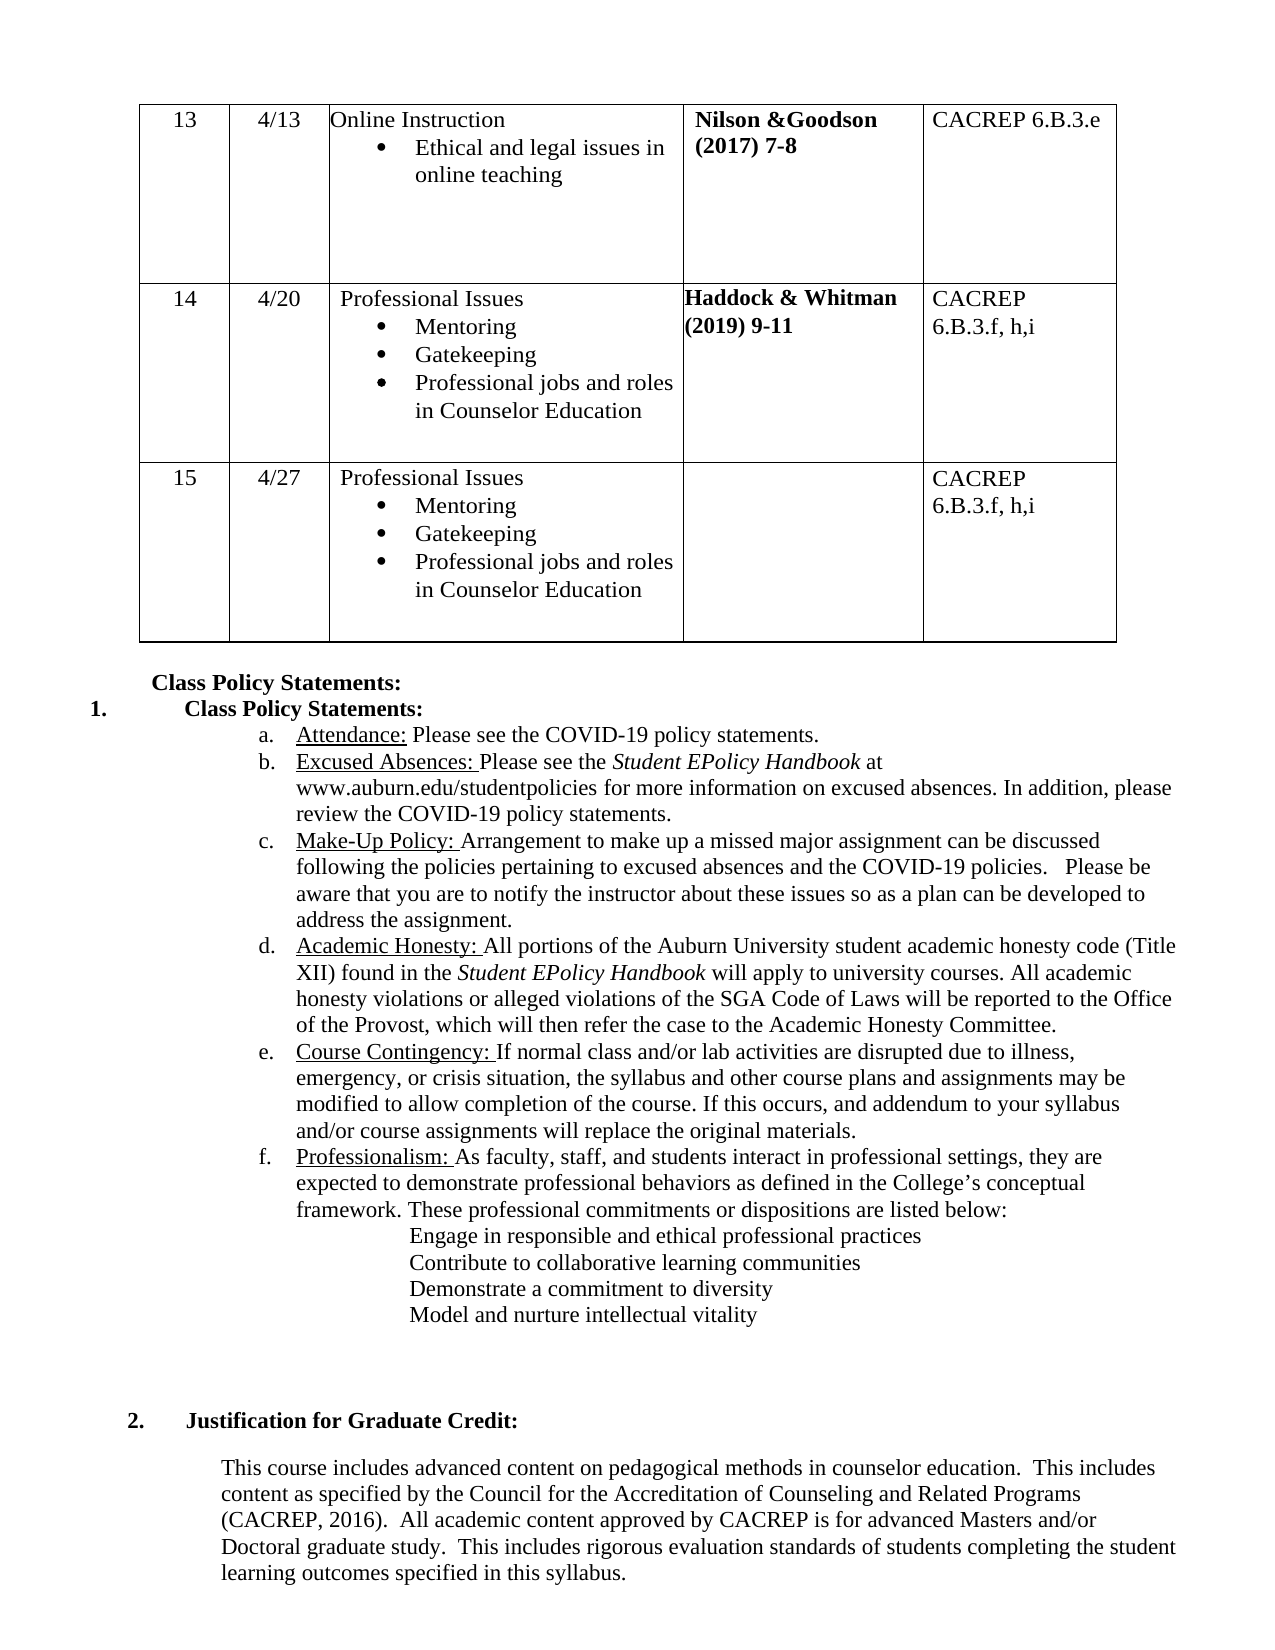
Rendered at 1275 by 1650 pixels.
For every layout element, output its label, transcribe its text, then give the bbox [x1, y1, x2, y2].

table_cell 15 [140, 463, 229, 641]
table_cell 4/13 [230, 105, 329, 283]
table_cell 14 [140, 284, 229, 462]
table_cell 13 [140, 105, 229, 283]
table_cell Nilson &Goodson (2017) 7-8 [684, 105, 923, 283]
table_cell CACREP 6.B.3.f, h,i [924, 284, 1116, 462]
table_cell [684, 463, 923, 641]
table_cell CACREP 6.B.3.f, h,i [924, 463, 1116, 641]
subtitle Class Policy Statements: [151, 669, 1179, 695]
list Excused Absences: Please see the Student EPolicy Handbook at www.auburn.edu/studentpolicies for more information on excused absences. In addition, please review the COVID-19 policy statements. [258, 748, 1179, 827]
list Justification for Graduate Credit: [127, 1407, 1179, 1433]
list Class Policy Statements: [89, 695, 1179, 721]
list Professionalism: As faculty, staff, and students interact in professional settings, they are expected to demonstrate professional behaviors as defined in the College’s conceptual framework. These professional commitments or dispositions are listed below: [258, 1143, 1179, 1222]
list Academic Honesty: All portions of the Auburn University student academic honesty code (Title XII) found in the Student EPolicy Handbook will apply to university courses. All academic honesty violations or alleged violations of the SGA Code of Laws will be reported to the Office of the Provost, which will then refer the case to the Academic Honesty Committee. [258, 932, 1179, 1038]
list Course Contingency: If normal class and/or lab activities are disrupted due to illness, emergency, or crisis situation, the syllabus and other course plans and assignments may be modified to allow completion of the course. If this occurs, and addendum to your syllabus and/or course assignments will replace the original materials. [258, 1038, 1179, 1143]
text Demonstrate a commitment to diversity [352, 1275, 1179, 1301]
table_cell Professional Issues Mentoring Gatekeeping Professional jobs and roles in Counselor Education [330, 284, 683, 462]
list Make-Up Policy: Arrangement to make up a missed major assignment can be discussed following the policies pertaining to excused absences and the COVID-19 policies. Please be aware that you are to notify the instructor about these issues so as a plan can be developed to address the assignment. [258, 827, 1179, 932]
list Attendance: Please see the COVID-19 policy statements. [258, 721, 1179, 748]
table_cell CACREP 6.B.3.e [924, 105, 1116, 283]
table_cell Haddock & Whitman (2019) 9-11 [684, 284, 923, 462]
table_cell Online Instruction Ethical and legal issues in online teaching [330, 105, 683, 283]
text This course includes advanced content on pedagogical methods in counselor education. This includes content as specified by the Council for the Accreditation of Counseling and Related Programs (CACREP, 2016). All academic content approved by CACREP is for advanced Masters and/or Doctoral graduate study. This includes rigorous evaluation standards of students completing the student learning outcomes specified in this syllabus. [221, 1454, 1179, 1586]
table_cell Professional Issues Mentoring Gatekeeping Professional jobs and roles in Counselor Education [330, 463, 683, 641]
table_cell 4/20 [230, 284, 329, 462]
table_cell 4/27 [230, 463, 329, 641]
text Contribute to collaborative learning communities [352, 1248, 1179, 1275]
text Model and nurture intellectual vitality [352, 1301, 1179, 1328]
text Engage in responsible and ethical professional practices [352, 1222, 1179, 1248]
